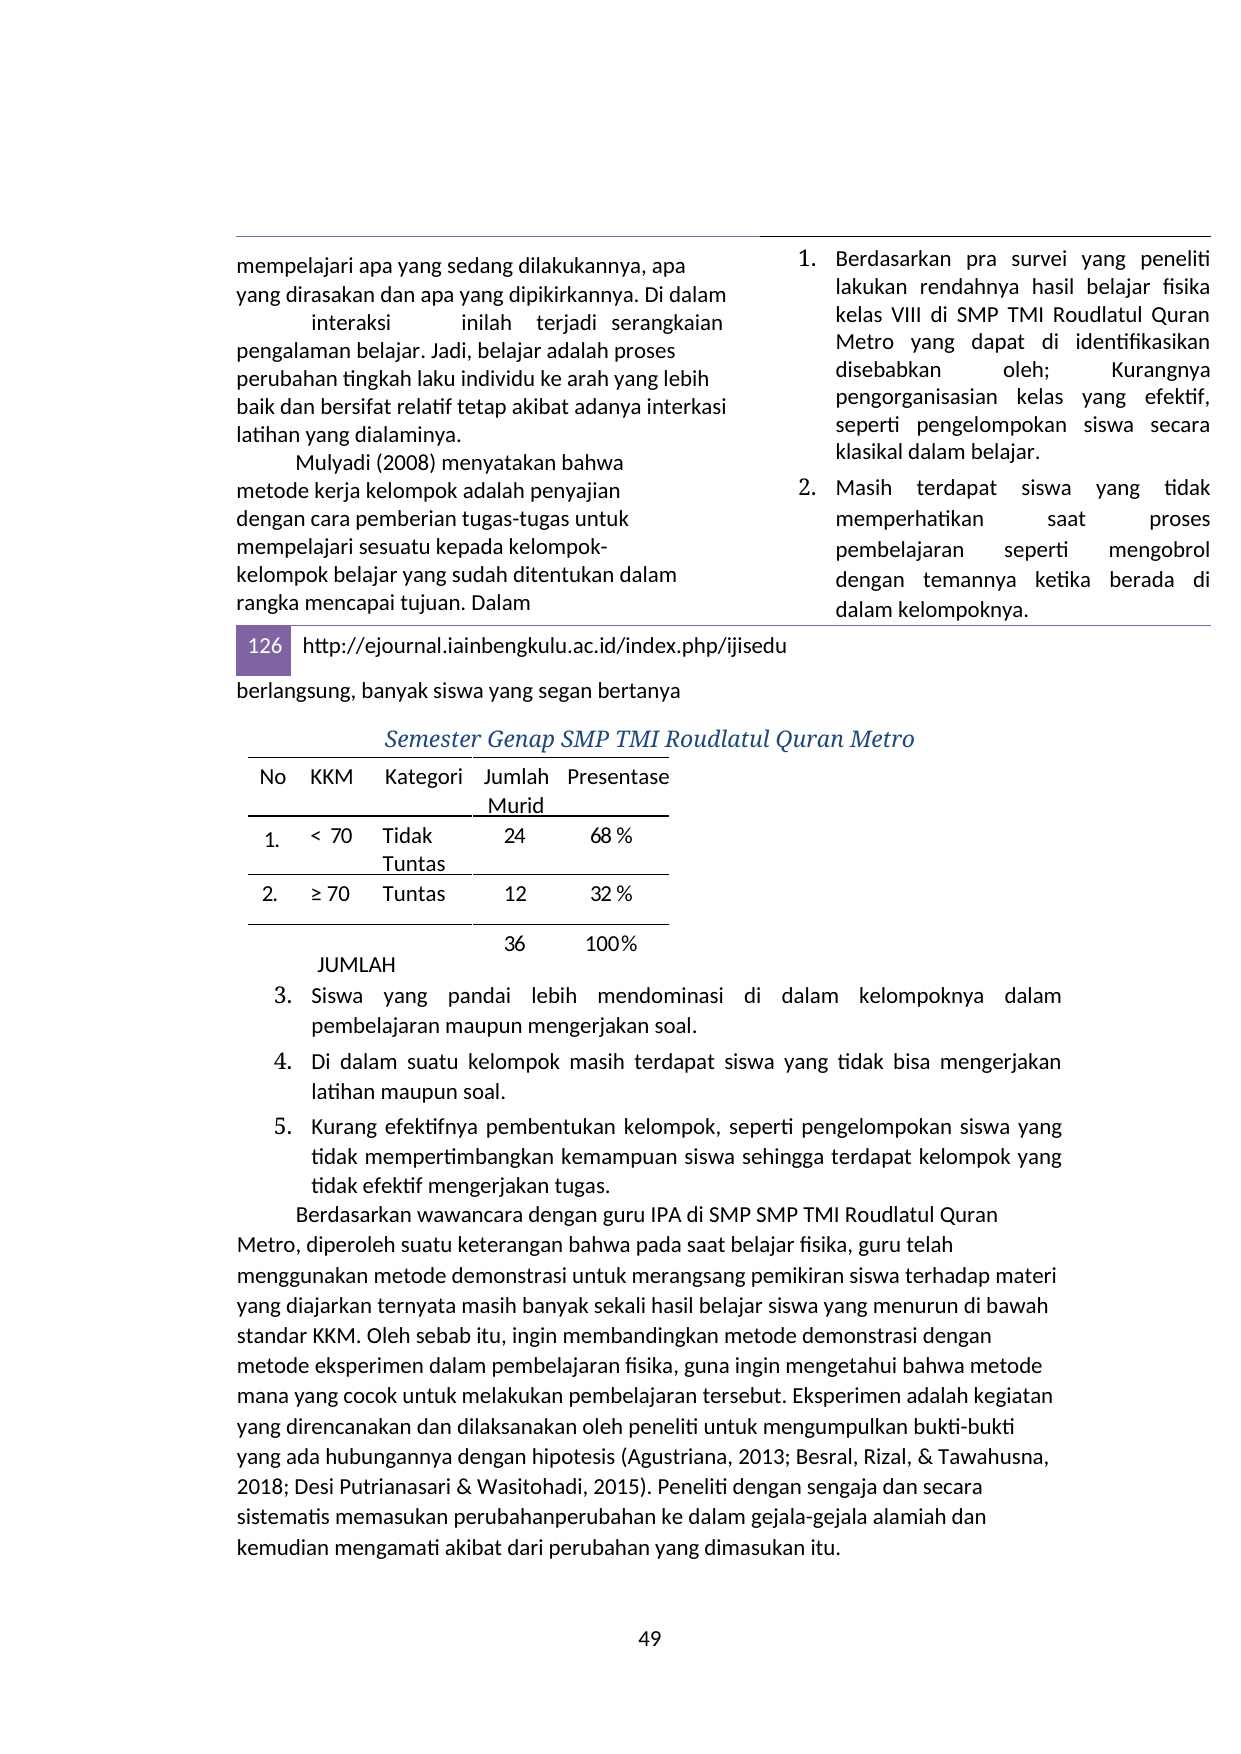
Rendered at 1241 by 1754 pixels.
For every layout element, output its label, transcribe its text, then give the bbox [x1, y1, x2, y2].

list Siswa yang pandai lebih mendominasi di dalam kelompoknya dalam pembelajaran maupun mengerjakan soal. [274, 979, 1063, 1039]
text Berdasarkan wawancara dengan guru IPA di SMP SMP TMI Roudlatul Quran Metro, diperoleh suatu keterangan bahwa pada saat belajar fisika, guru telah menggunakan metode demonstrasi untuk merangsang pemikiran siswa terhadap materi yang diajarkan ternyata masih banyak sekali hasil belajar siswa yang menurun di bawah standar KKM. Oleh sebab itu, ingin membandingkan metode demonstrasi dengan metode eksperimen dalam pembelajaran fisika, guna ingin mengetahui bahwa metode mana yang cocok untuk melakukan pembelajaran tersebut. Eksperimen adalah kegiatan yang direncanakan dan dilaksanakan oleh peneliti untuk mengumpulkan bukti-bukti yang ada hubungannya dengan hipotesis (Agustriana, 2013; Besral, Rizal, & Tawahusna, 2018; Desi Putrianasari & Wasitohadi, 2015). Peneliti dengan sengaja dan secara sistematis memasukan perubahanperubahan ke dalam gejala-gejala alamiah dan kemudian mengamati akibat dari perubahan yang dimasukan itu. [237, 1200, 1063, 1561]
list Di dalam suatu kelompok masih terdapat siswa yang tidak bisa mengerjakan latihan maupun soal. [274, 1045, 1063, 1105]
list Kurang efektifnya pembentukan kelompok, seperti pengelompokan siswa yang tidak mempertimbangkan kemampuan siswa sehingga terdapat kelompok yang tidak efektif mengerjakan tugas. [274, 1110, 1063, 1199]
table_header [236, 236, 1216, 723]
text Semester Genap SMP TMI Roudlatul Quran Metro [237, 723, 1063, 754]
